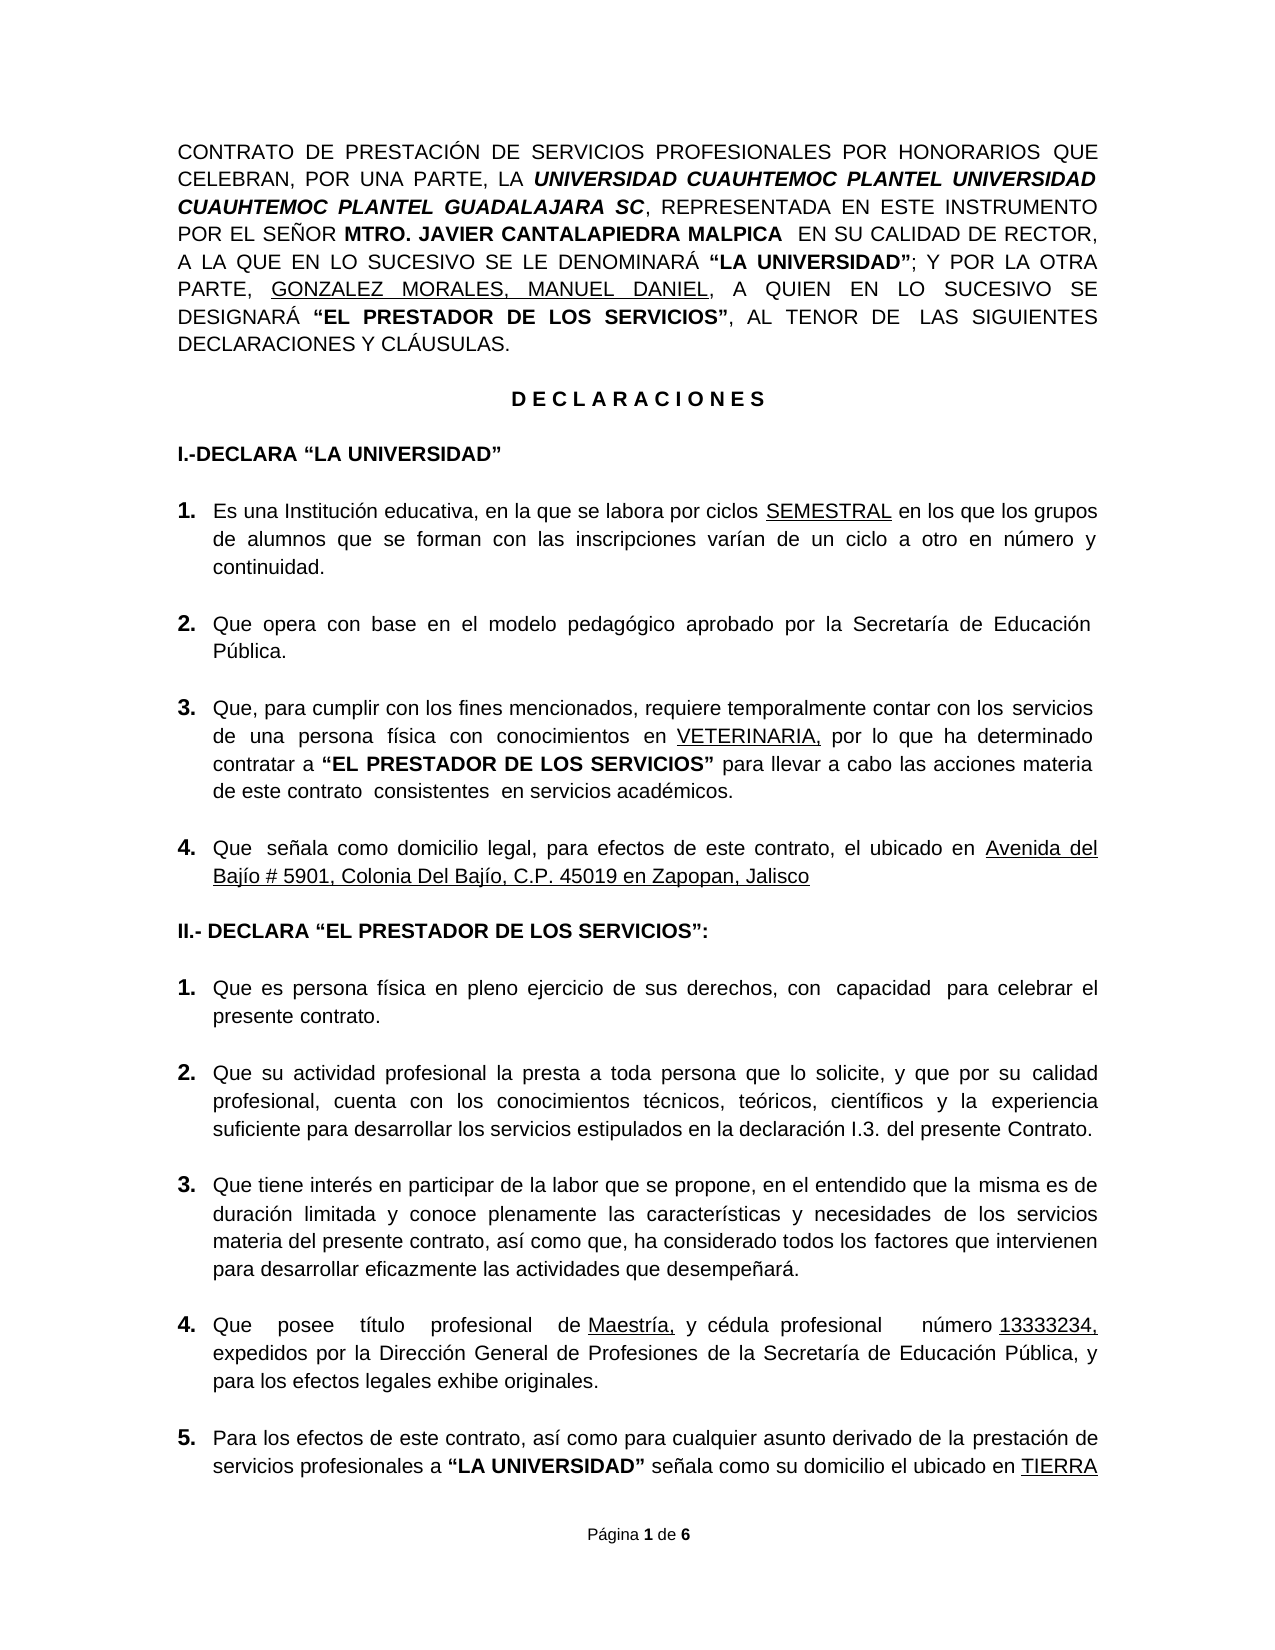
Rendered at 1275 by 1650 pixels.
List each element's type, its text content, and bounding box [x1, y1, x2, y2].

list Que tiene interés en participar de la labor que se propone, en el entendido que la misma es de duración limitada y conoce plenamente las características y necesidades de los servicios materia del presente contrato, así como que, ha considerado todos los factores que intervienen para desarrollar eficazmente las actividades que desempeñará. [177, 1171, 1098, 1280]
list Que su actividad profesional la presta a toda persona que lo solicite, y que por su calidad profesional, cuenta con los conocimientos técnicos, teóricos, científicos y la experiencia suficiente para desarrollar los servicios estipulados en la declaración I.3. del presente Contrato. [177, 1059, 1098, 1140]
list Que posee título profesional de Maestría, y cédula profesional número 13333234, expedidos por la Dirección General de Profesiones de la Secretaría de Educación Pública, y para los efectos legales exhibe originales. [177, 1311, 1098, 1393]
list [177, 1424, 1098, 1478]
list Que, para cumplir con los fines mencionados, requiere temporalmente contar con los servicios de una persona física con conocimientos en VETERINARIA, por lo que ha determinado contratar a “EL PRESTADOR DE LOS SERVICIOS” para llevar a cabo las acciones materia de este contrato consistentes en servicios académicos. [177, 694, 1093, 803]
subtitle D E C L A R A C I O N E S [177, 387, 1098, 411]
list Que es persona física en pleno ejercicio de sus derechos, con capacidad para celebrar el presente contrato. [177, 974, 1098, 1028]
subtitle II.- DECLARA “EL PRESTADOR DE LOS SERVICIOS”: [177, 919, 1110, 943]
text CONTRATO DE PRESTACIÓN DE SERVICIOS PROFESIONALES POR HONORARIOS QUE CELEBRAN, POR UNA PARTE, LA UNIVERSIDAD CUAUHTEMOC PLANTEL UNIVERSIDAD CUAUHTEMOC PLANTEL GUADALAJARA SC, REPRESENTADA EN ESTE INSTRUMENTO POR EL SEÑOR MTRO. JAVIER CANTALAPIEDRA MALPICA EN SU CALIDAD DE RECTOR, A LA QUE EN LO SUCESIVO SE LE DENOMINARÁ “LA UNIVERSIDAD”; Y POR LA OTRA PARTE, GONZALEZ MORALES, MANUEL DANIEL, A QUIEN EN LO SUCESIVO SE DESIGNARÁ “EL PRESTADOR DE LOS SERVICIOS”, AL TENOR DE LAS SIGUIENTES DECLARACIONES Y CLÁUSULAS. [177, 139, 1098, 356]
list Que opera con base en el modelo pedagógico aprobado por la Secretaría de Educación Pública. [177, 609, 1092, 663]
text I.-DECLARA “LA UNIVERSIDAD” [177, 442, 1110, 466]
list Es una Institución educativa, en la que se labora por ciclos SEMESTRAL en los que los grupos de alumnos que se forman con las inscripciones varían de un ciclo a otro en número y continuidad. [177, 497, 1098, 578]
list Que señala como domicilio legal, para efectos de este contrato, el ubicado en Avenida del Bajío # 5901, Colonia Del Bajío, C.P. 45019 en Zapopan, Jalisco [177, 834, 1098, 888]
